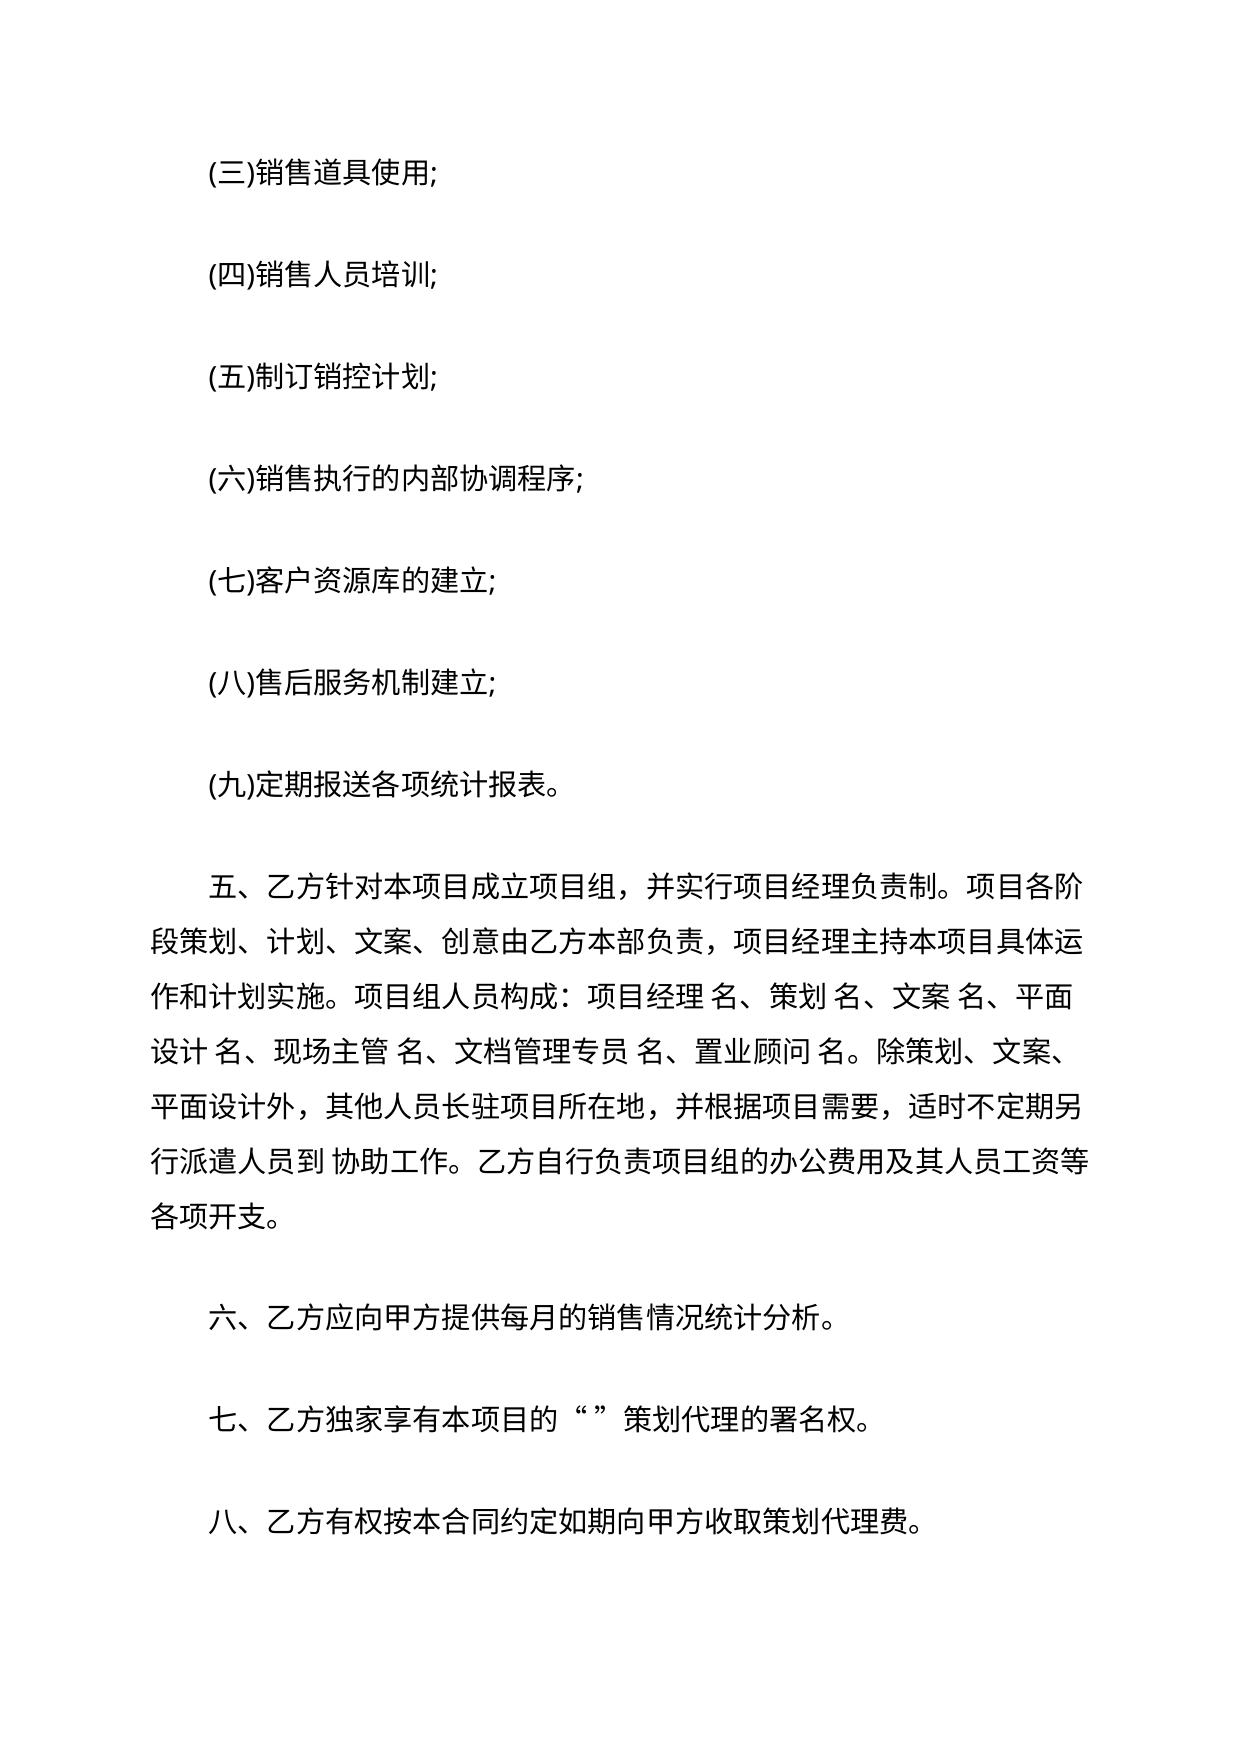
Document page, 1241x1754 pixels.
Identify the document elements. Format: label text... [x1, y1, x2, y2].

text (三)销售道具使用; [150, 150, 1090, 192]
text 七、乙方独家享有本项目的“ ”策划代理的署名权。 [150, 1397, 1090, 1439]
text 五、乙方针对本项目成立项目组，并实行项目经理负责制。项目各阶段策划、计划、文案、创意由乙方本部负责，项目经理主持本项目具体运作和计划实施。项目组人员构成：项目经理 名、策划 名、文案 名、平面设计 名、现场主管 名、文档管理专员 名、置业顾问 名。除策划、文案、平面设计外，其他人员长驻项目所在地，并根据项目需要，适时不定期另行派遣人员到 协助工作。乙方自行负责项目组的办公费用及其人员工资等各项开支。 [150, 864, 1090, 1236]
text (八)售后服务机制建立; [150, 660, 1090, 702]
text 八、乙方有权按本合同约定如期向甲方收取策划代理费。 [150, 1498, 1090, 1541]
text (五)制订销控计划; [150, 354, 1090, 396]
text (四)销售人员培训; [150, 252, 1090, 294]
text (七)客户资源库的建立; [150, 558, 1090, 600]
text 六、乙方应向甲方提供每月的销售情况统计分析。 [150, 1295, 1090, 1337]
text (六)销售执行的内部协调程序; [150, 456, 1090, 498]
text (九)定期报送各项统计报表。 [150, 762, 1090, 804]
